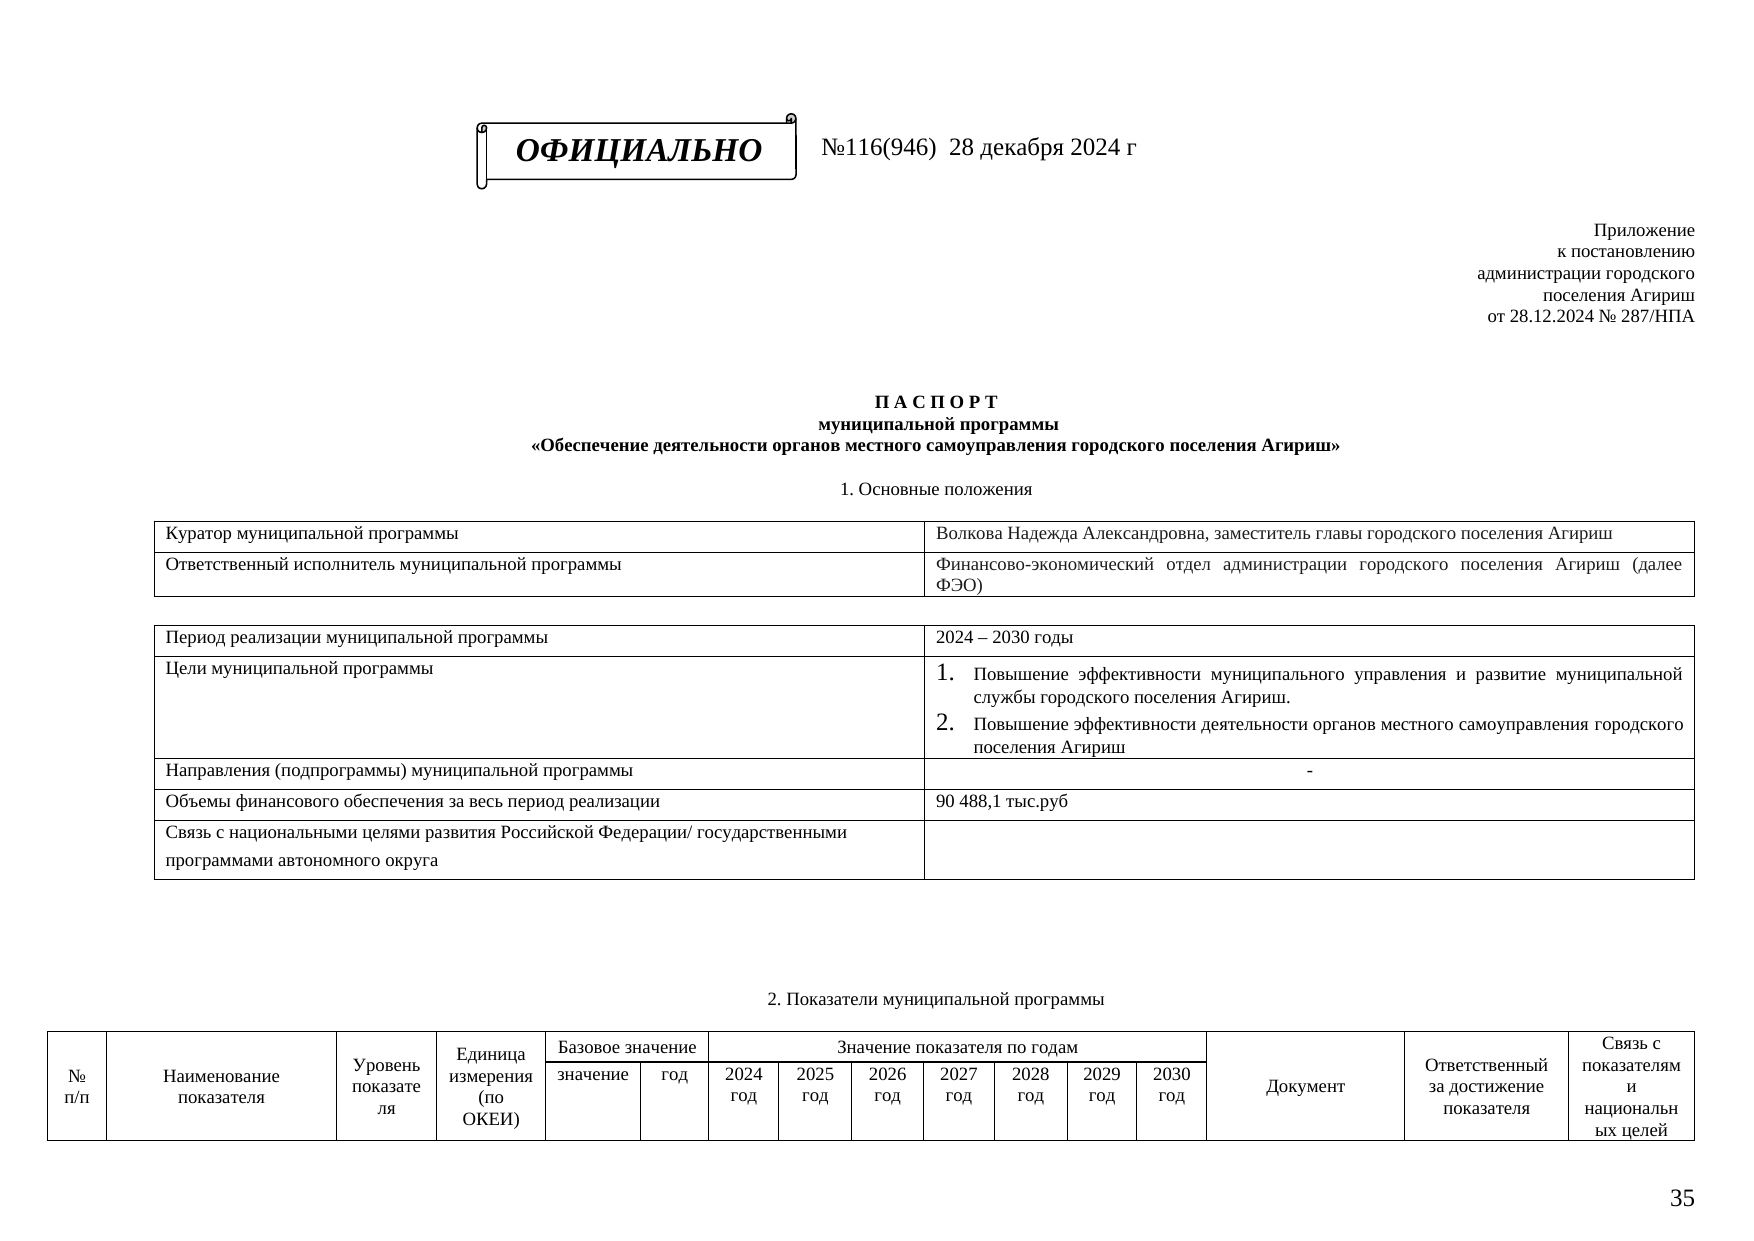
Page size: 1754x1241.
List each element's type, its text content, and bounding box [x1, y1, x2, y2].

table_cell 2028 год [995, 1063, 1067, 1140]
table_header Единица измерения (по ОКЕИ) [437, 1032, 545, 1140]
table_cell 2030 год [1137, 1063, 1206, 1140]
table_cell 2024 год [709, 1063, 778, 1140]
table_cell Цели муниципальной программы [155, 657, 924, 758]
text поселения Агириш [177, 283, 1695, 305]
table_header № п/п [48, 1032, 106, 1140]
table_cell Объемы финансового обеспечения за весь период реализации [155, 790, 924, 820]
text Приложение [177, 219, 1695, 240]
text «Обеспечение деятельности органов местного самоуправления городского поселения Агириш» [177, 434, 1695, 456]
text 1. Основные положения [177, 477, 1695, 499]
table_header Уровень показателя [337, 1032, 436, 1140]
table_header 2024 – 2030 годы [925, 626, 1694, 656]
text от 28.12.2024 № 287/НПА [177, 305, 1695, 327]
table_cell [925, 821, 1694, 879]
text П А С П О Р Т [177, 391, 1695, 413]
table_cell Финансово-экономический отдел администрации городского поселения Агириш (далее ФЭО) [925, 553, 1694, 596]
table_cell Ответственный исполнитель муниципальной программы [155, 553, 924, 596]
table_cell 2026 год [852, 1063, 923, 1140]
table_cell Связь с национальными целями развития Российской Федерации/ государственными программами автономного округа [155, 821, 924, 879]
table_header Куратор муниципальной программы [155, 522, 924, 552]
table_cell значение [546, 1063, 640, 1140]
table_cell год [641, 1063, 708, 1140]
table_header Документ [1207, 1032, 1404, 1140]
text администрации городского [177, 262, 1695, 283]
table_cell 2029 год [1068, 1063, 1136, 1140]
table_cell Направления (подпрограммы) муниципальной программы [155, 759, 924, 789]
table_header Связь с показателями национальных целей [1569, 1032, 1694, 1140]
table_header Ответственный за достижение показателя [1405, 1032, 1568, 1140]
table_cell Повышение эффективности муниципального управления и развитие муниципальной службы городского поселения Агириш. Повышение эффективности деятельности органов местного самоуправления городского поселения Агириш [925, 657, 1694, 758]
text к постановлению [177, 240, 1695, 262]
table_cell 2027 год [924, 1063, 994, 1140]
table_header Базовое значение [546, 1032, 708, 1061]
table_cell 2025 год [779, 1063, 851, 1140]
text муниципальной программы [177, 413, 1695, 434]
table_header Волкова Надежда Александровна, заместитель главы городского поселения Агириш [925, 522, 1694, 552]
text 2. Показатели муниципальной программы [177, 988, 1695, 1010]
table_header Период реализации муниципальной программы [155, 626, 924, 656]
table_header Наименование показателя [107, 1032, 336, 1140]
table_header Значение показателя по годам [709, 1032, 1206, 1061]
table_cell - [925, 759, 1694, 789]
table_cell 90 488,1 тыс.руб [925, 790, 1694, 820]
